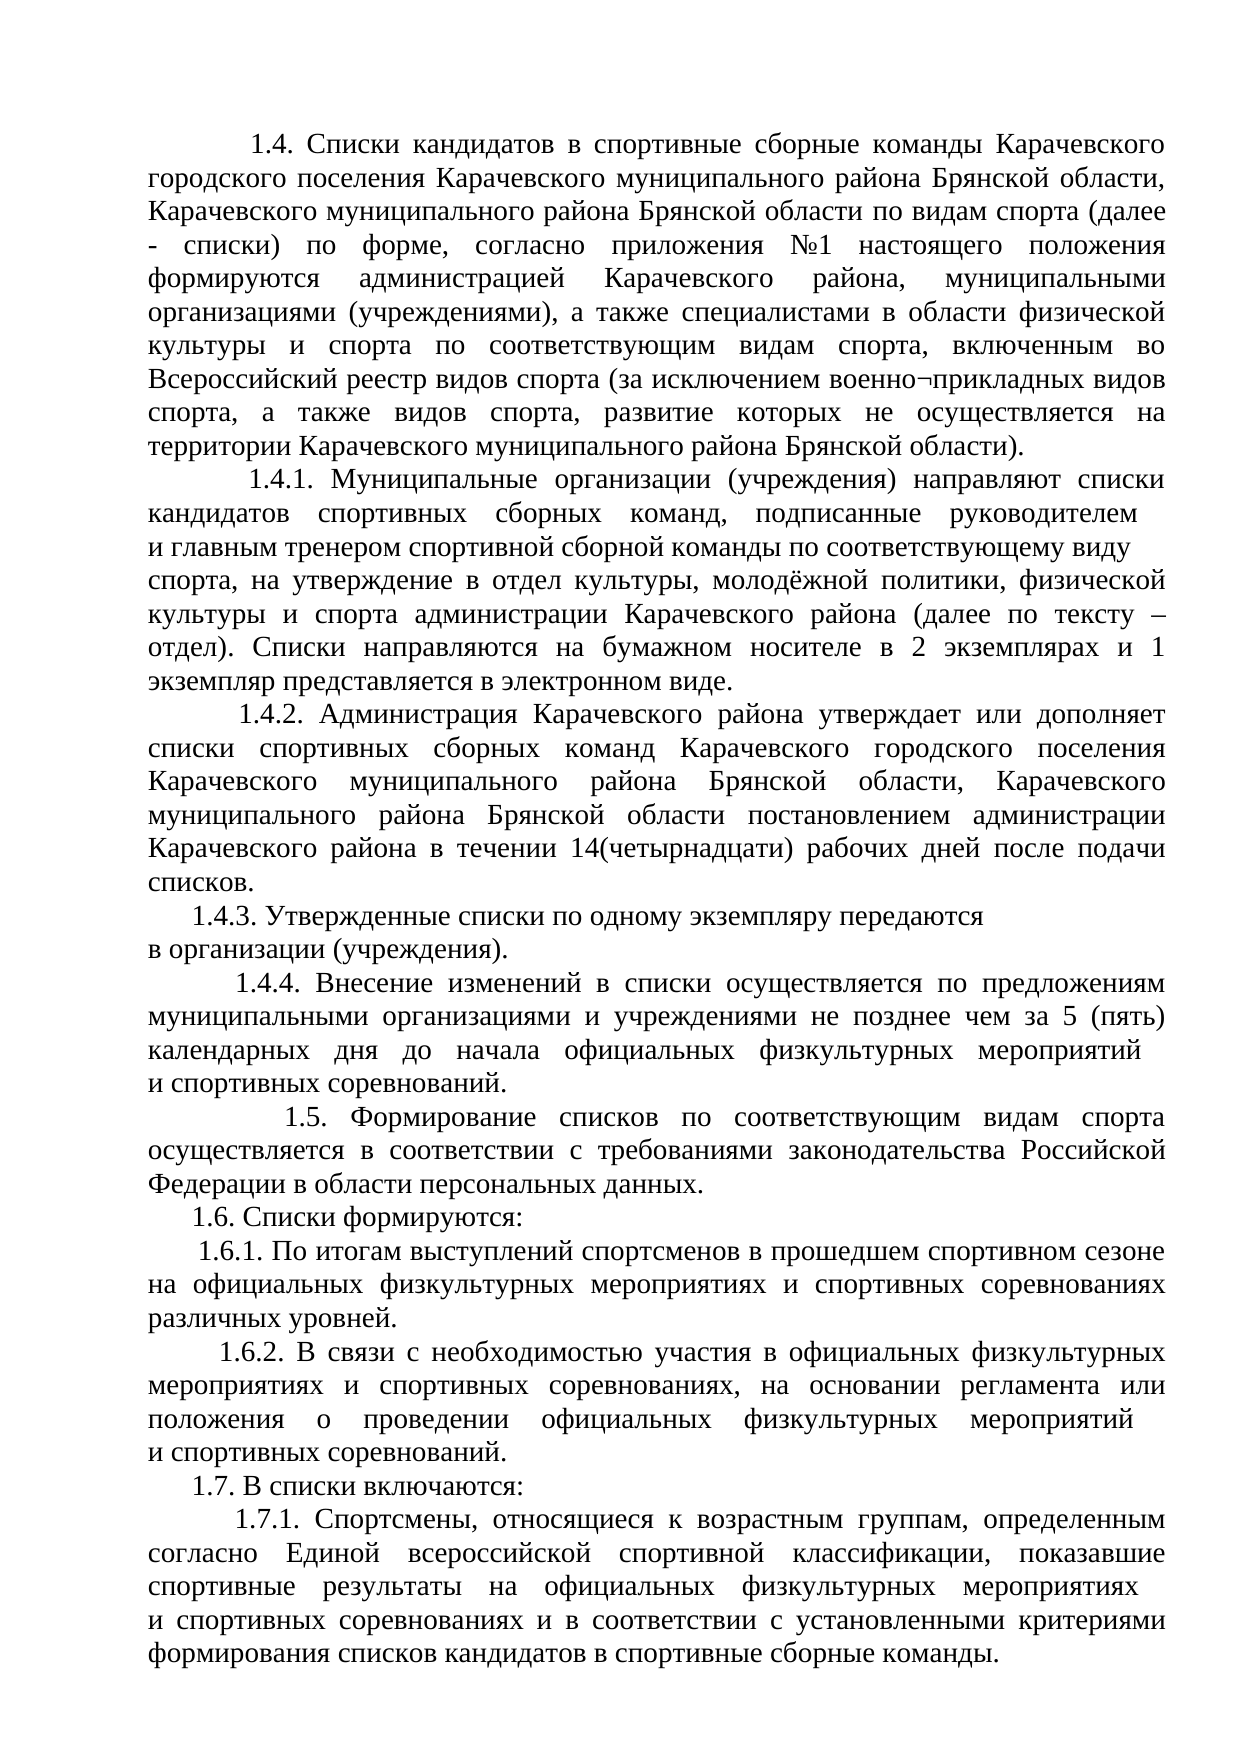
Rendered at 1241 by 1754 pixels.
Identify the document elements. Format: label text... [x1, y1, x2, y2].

text 1.6. Списки формируются: [148, 1199, 1167, 1233]
text 1.5. Формирование списков по соответствующим видам спорта осуществляется в соответствии с требованиями законодательства Российской Федерации в области персональных данных. [148, 1099, 1167, 1199]
text 1.7. В списки включаются: [148, 1468, 1167, 1501]
text 1.4.4. Внесение изменений в списки осуществляется по предложениям муниципальными организациями и учреждениями не позднее чем за 5 (пять) календарных дня до начала официальных физкультурных мероприятий и спортивных соревнований. [148, 965, 1167, 1099]
text 1.4. Списки кандидатов в спортивные сборные команды Карачевского городского поселения Карачевского муниципального района Брянской области, Карачевского муниципального района Брянской области по видам спорта (далее - списки) по форме, согласно приложения №1 настоящего положения формируются администрацией Карачевского района, муниципальными организациями (учреждениями), а также специалистами в области физической культуры и спорта по соответствующим видам спорта, включенным во Всероссийский реестр видов спорта (за исключением военно¬прикладных видов спорта, а также видов спорта, развитие которых не осуществляется на территории Карачевского муниципального района Брянской области). [148, 126, 1167, 462]
text 1.4.2. Администрация Карачевского района утверждает или дополняет списки спортивных сборных команд Карачевского городского поселения Карачевского муниципального района Брянской области, Карачевского муниципального района Брянской области постановлением администрации Карачевского района в течении 14(четырнадцати) рабочих дней после подачи списков. [148, 696, 1167, 898]
text 1.7.1. Спортсмены, относящиеся к возрастным группам, определенным согласно Единой всероссийской спортивной классификации, показавшие спортивные результаты на официальных физкультурных мероприятиях и спортивных соревнованиях и в соответствии с установленными критериями формирования списков кандидатов в спортивные сборные команды. [148, 1501, 1167, 1669]
text 1.4.1. Муниципальные организации (учреждения) направляют списки кандидатов спортивных сборных команд, подписанные руководителем и главным тренером спортивной сборной команды по соответствующему виду [148, 462, 1167, 562]
text в организации (учреждения). [148, 931, 1167, 965]
text 1.4.3. Утвержденные списки по одному экземпляру передаются [148, 898, 1167, 931]
text спорта, на утверждение в отдел культуры, молодёжной политики, физической культуры и спорта администрации Карачевского района (далее по тексту – отдел). Списки направляются на бумажном носителе в 2 экземплярах и 1 экземпляр представляется в электронном виде. [148, 562, 1167, 696]
text 1.6.2. В связи с необходимостью участия в официальных физкультурных мероприятиях и спортивных соревнованиях, на основании регламента или положения о проведении официальных физкультурных мероприятий и спортивных соревнований. [148, 1334, 1167, 1468]
text 1.6.1. По итогам выступлений спортсменов в прошедшем спортивном сезоне на официальных физкультурных мероприятиях и спортивных соревнованиях различных уровней. [148, 1233, 1167, 1334]
